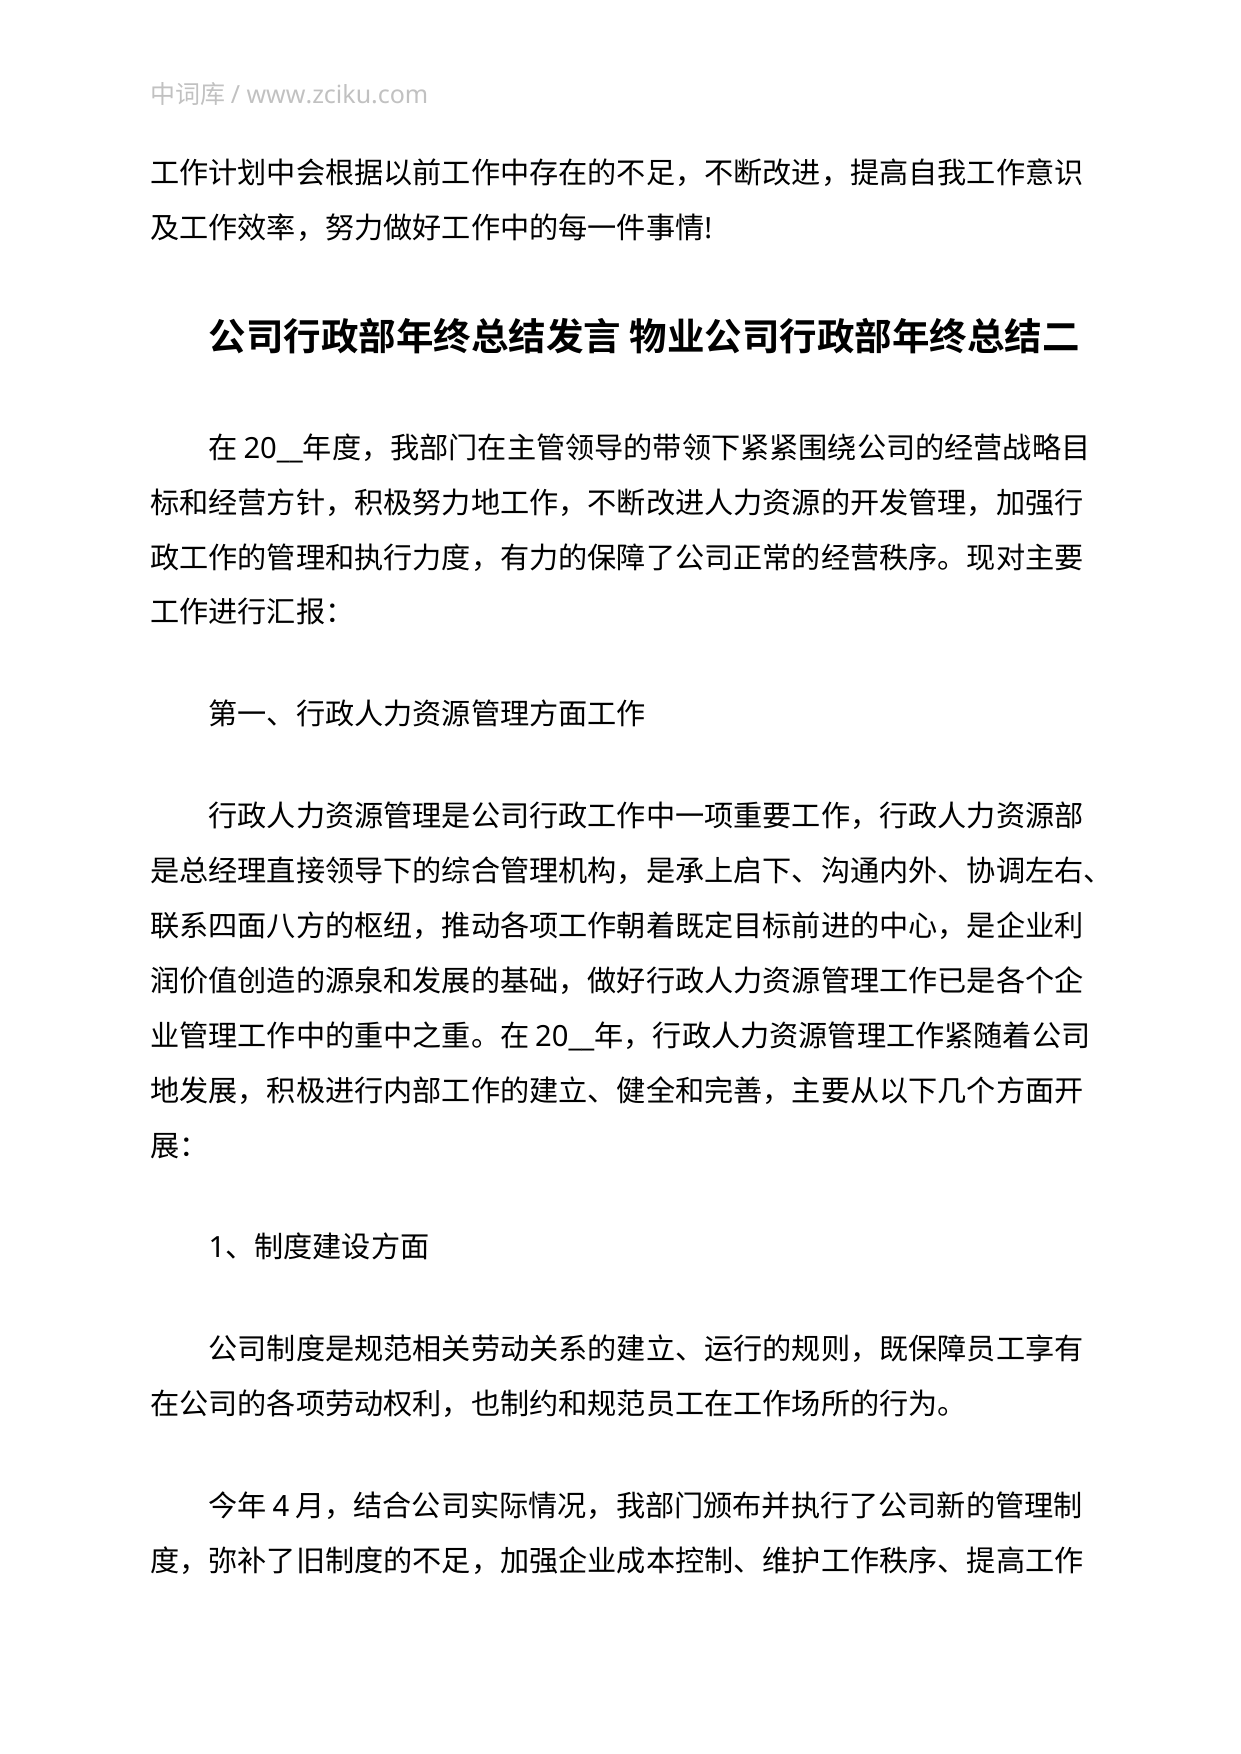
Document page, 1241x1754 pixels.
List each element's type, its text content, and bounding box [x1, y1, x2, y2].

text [150, 150, 1090, 247]
text 公司制度是规范相关劳动关系的建立、运行的规则，既保障员工享有在公司的各项劳动权利，也制约和规范员工在工作场所的行为。 [150, 1326, 1090, 1423]
text 公司行政部年终总结发言 物业公司行政部年终总结二 [150, 307, 1090, 361]
text 1、制度建设方面 [150, 1224, 1090, 1266]
text 第一、行政人力资源管理方面工作 [150, 691, 1090, 733]
text 在20__年度，我部门在主管领导的带领下紧紧围绕公司的经营战略目标和经营方针，积极努力地工作，不断改进人力资源的开发管理，加强行政工作的管理和执行力度，有力的保障了公司正常的经营秩序。现对主要工作进行汇报： [150, 424, 1090, 631]
text 行政人力资源管理是公司行政工作中一项重要工作，行政人力资源部是总经理直接领导下的综合管理机构，是承上启下、沟通内外、协调左右、联系四面八方的枢纽，推动各项工作朝着既定目标前进的中心，是企业利润价值创造的源泉和发展的基础，做好行政人力资源管理工作已是各个企业管理工作中的重中之重。在20__年，行政人力资源管理工作紧随着公司地发展，积极进行内部工作的建立、健全和完善，主要从以下几个方面开展： [150, 793, 1090, 1164]
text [150, 1482, 1090, 1580]
